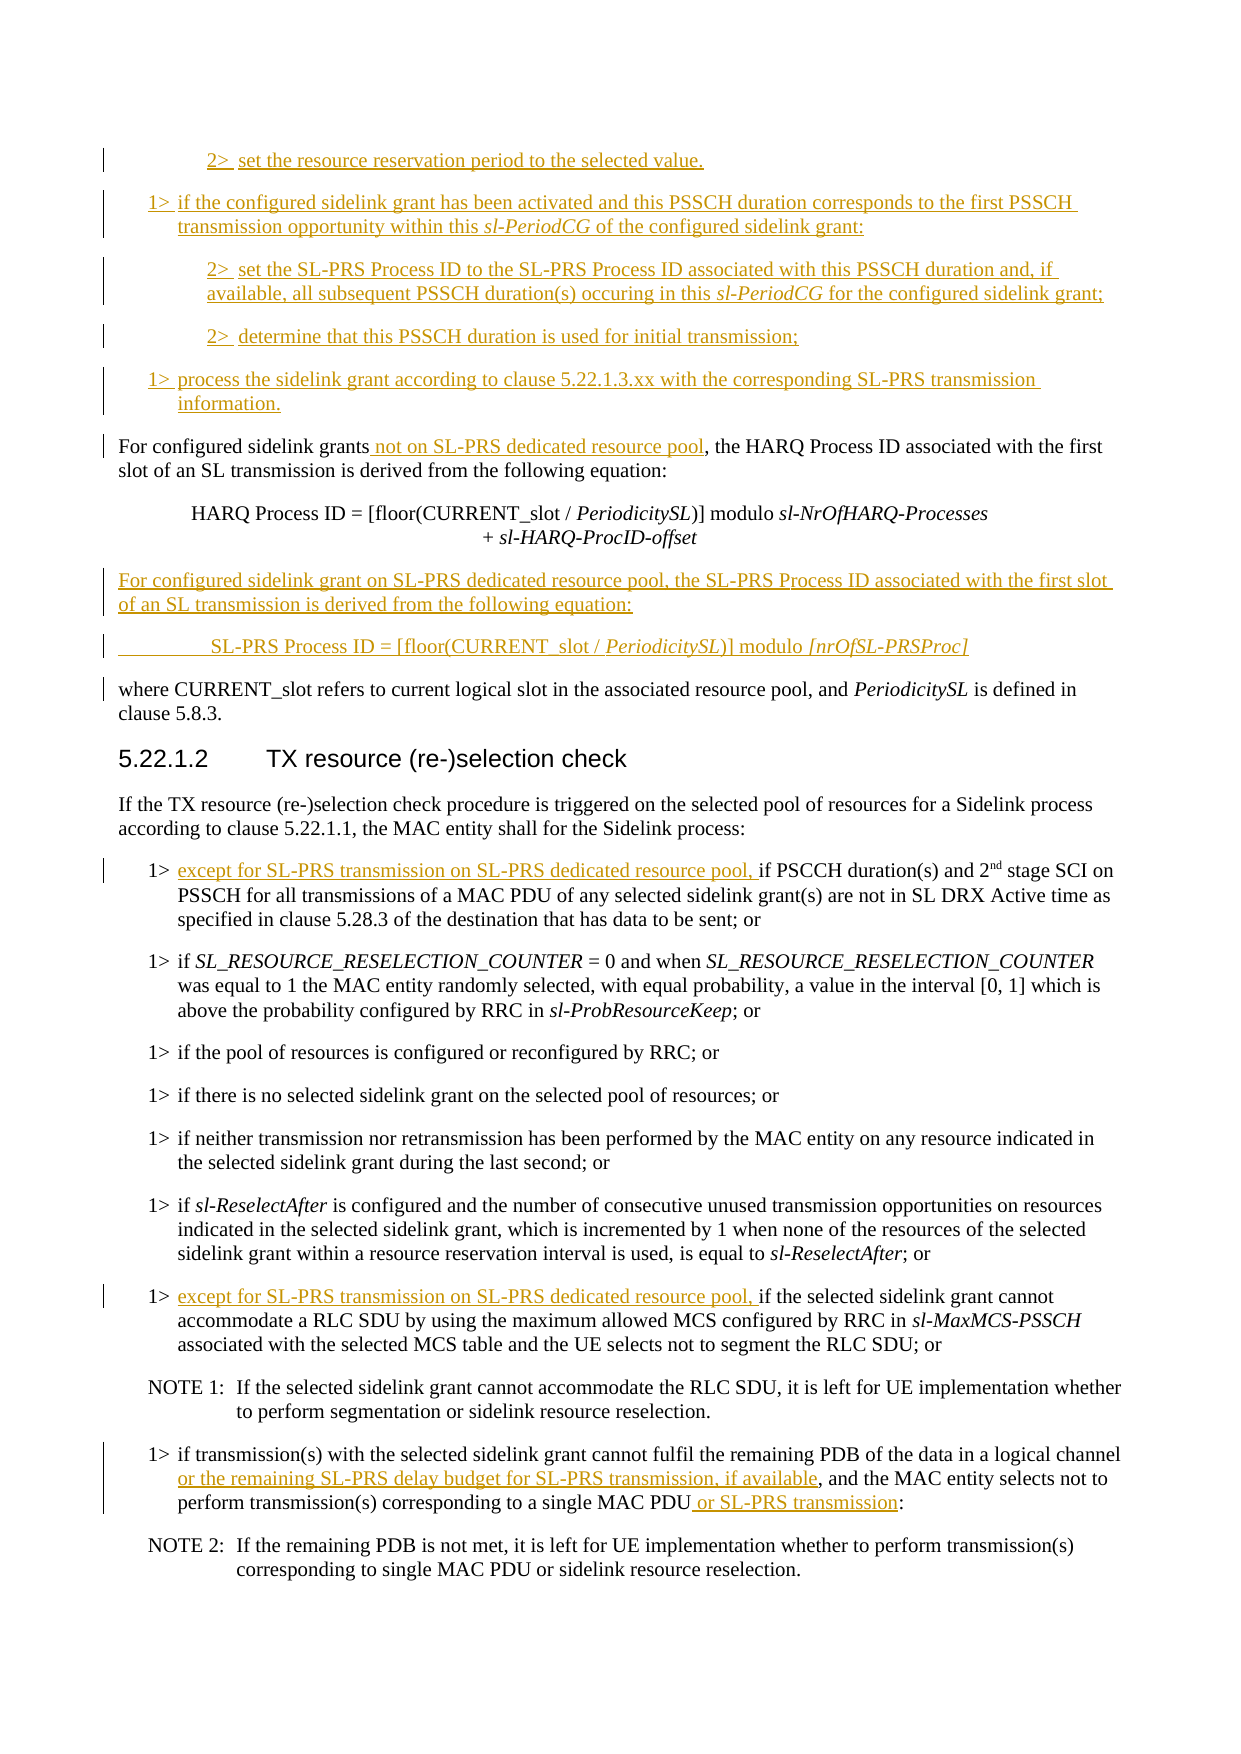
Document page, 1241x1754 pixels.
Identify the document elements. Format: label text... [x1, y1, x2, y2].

text 1> if the selected sidelink grant cannot accommodate a RLC SDU by using the maximum allowed MCS configured by RRC in sl-MaxMCS-PSSCH associated with the selected MCS table and the UE selects not to segment the RLC SDU; or [148, 1284, 1122, 1356]
text 1> if neither transmission nor retransmission has been performed by the MAC entity on any resource indicated in the selected sidelink grant during the last second; or [148, 1126, 1122, 1174]
text 1> if transmission(s) with the selected sidelink grant cannot fulfil the remaining PDB of the data in a logical channel, and the MAC entity selects not to perform transmission(s) corresponding to a single MAC PDU: [148, 1442, 1122, 1514]
text HARQ Process ID = [floor(CURRENT_slot / PeriodicitySL)] modulo sl-NrOfHARQ-Processes + sl-HARQ-ProcID-offset [118, 501, 1122, 549]
text 1> if sl-ReselectAfter is configured and the number of consecutive unused transmission opportunities on resources indicated in the selected sidelink grant, which is incremented by 1 when none of the resources of the selected sidelink grant within a resource reservation interval is used, is equal to sl-ReselectAfter; or [148, 1193, 1122, 1265]
text 5.22.1.2 TX resource (re-)selection check [118, 744, 1122, 773]
text 1> if the pool of resources is configured or reconfigured by RRC; or [148, 1040, 1122, 1064]
text If the TX resource (re-)selection check procedure is triggered on the selected pool of resources for a Sidelink process according to clause 5.22.1.1, the MAC entity shall for the Sidelink process: [118, 792, 1122, 840]
text where CURRENT_slot refers to current logical slot in the associated resource pool, and PeriodicitySL is defined in clause 5.8.3. [118, 677, 1122, 725]
text For configured sidelink grants, the HARQ Process ID associated with the first slot of an SL transmission is derived from the following equation: [118, 434, 1122, 482]
text 1> if SL_RESOURCE_RESELECTION_COUNTER = 0 and when SL_RESOURCE_RESELECTION_COUNTER was equal to 1 the MAC entity randomly selected, with equal probability, a value in the interval [0, 1] which is above the probability configured by RRC in sl-ProbResourceKeep; or [148, 949, 1122, 1022]
text 1> if PSCCH duration(s) and 2nd stage SCI on PSSCH for all transmissions of a MAC PDU of any selected sidelink grant(s) are not in SL DRX Active time as specified in clause 5.28.3 of the destination that has data to be sent; or [148, 858, 1122, 931]
text 1> if there is no selected sidelink grant on the selected pool of resources; or [148, 1083, 1122, 1107]
text NOTE 2: If the remaining PDB is not met, it is left for UE implementation whether to perform transmission(s) corresponding to single MAC PDU or sidelink resource reselection. [148, 1532, 1122, 1581]
text NOTE 1: If the selected sidelink grant cannot accommodate the RLC SDU, it is left for UE implementation whether to perform segmentation or sidelink resource reselection. [148, 1375, 1122, 1423]
